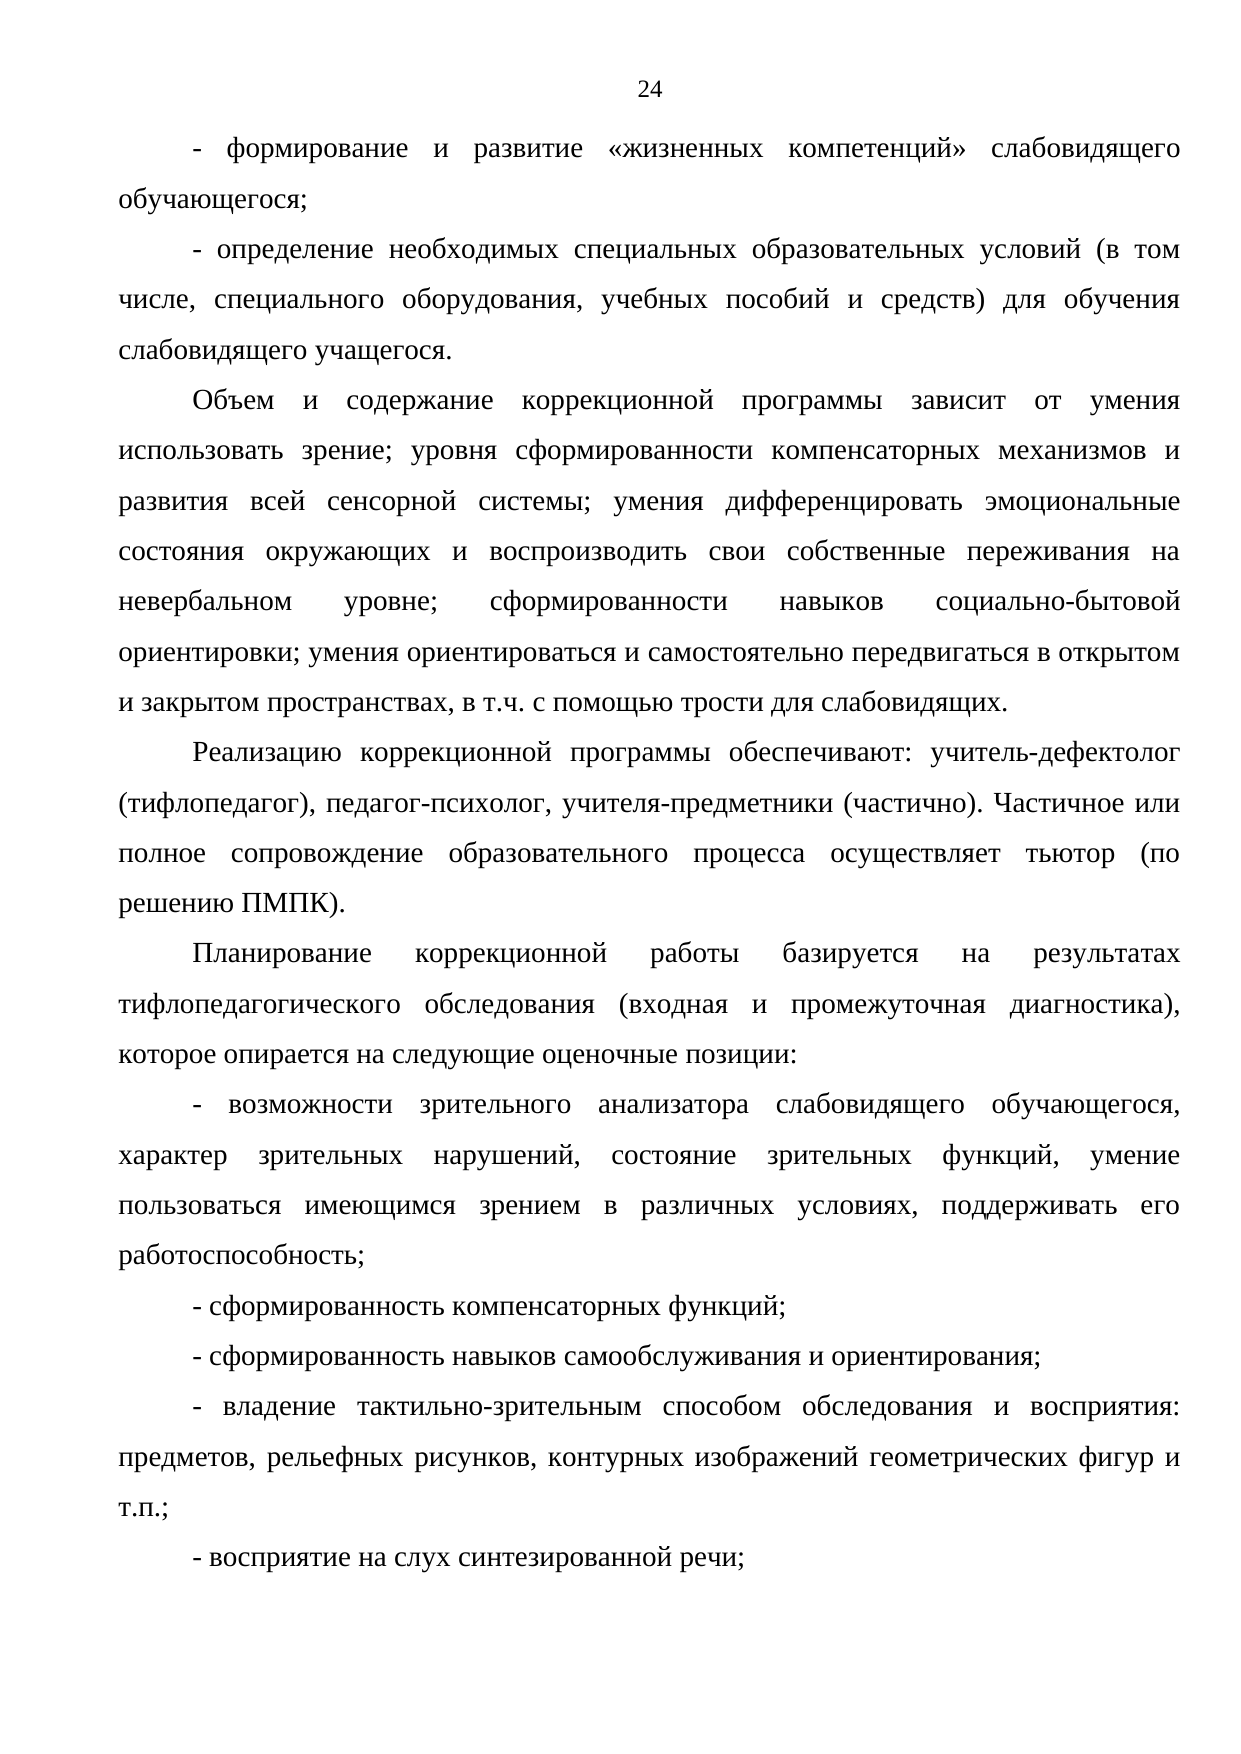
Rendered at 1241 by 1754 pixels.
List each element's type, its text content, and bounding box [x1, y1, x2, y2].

text - владение тактильно-зрительным способом обследования и восприятия: предметов, рельефных рисунков, контурных изображений геометрических фигур и т.п.; [118, 1388, 1181, 1523]
text Планирование коррекционной работы базируется на результатах тифлопедагогического обследования (входная и промежуточная диагностика), которое опирается на следующие оценочные позиции: [118, 936, 1181, 1070]
text Реализацию коррекционной программы обеспечивают: учитель-дефектолог (тифлопедагог), педагог-психолог, учителя-предметники (частично). Частичное или полное сопровождение образовательного процесса осуществляет тьютор (по решению ПМПК). [118, 734, 1181, 919]
text - формирование и развитие «жизненных компетенций» слабовидящего обучающегося; [118, 131, 1181, 214]
text - восприятие на слух синтезированной речи; [118, 1539, 1181, 1573]
text - возможности зрительного анализатора слабовидящего обучающегося, характер зрительных нарушений, состояние зрительных функций, умение пользоваться имеющимся зрением в различных условиях, поддерживать его работоспособность; [118, 1087, 1181, 1271]
text - сформированность навыков самообслуживания и ориентирования; [118, 1338, 1181, 1372]
text - сформированность компенсаторных функций; [118, 1288, 1181, 1321]
text Объем и содержание коррекционной программы зависит от умения использовать зрение; уровня сформированности компенсаторных механизмов и развития всей сенсорной системы; умения дифференцировать эмоциональные состояния окружающих и воспроизводить свои собственные переживания на невербальном уровне; сформированности навыков социально-бытовой ориентировки; умения ориентироваться и самостоятельно передвигаться в открытом и закрытом пространствах, в т.ч. с помощью трости для слабовидящих. [118, 382, 1181, 718]
text - определение необходимых специальных образовательных условий (в том числе, специального оборудования, учебных пособий и средств) для обучения слабовидящего учащегося. [118, 231, 1181, 365]
